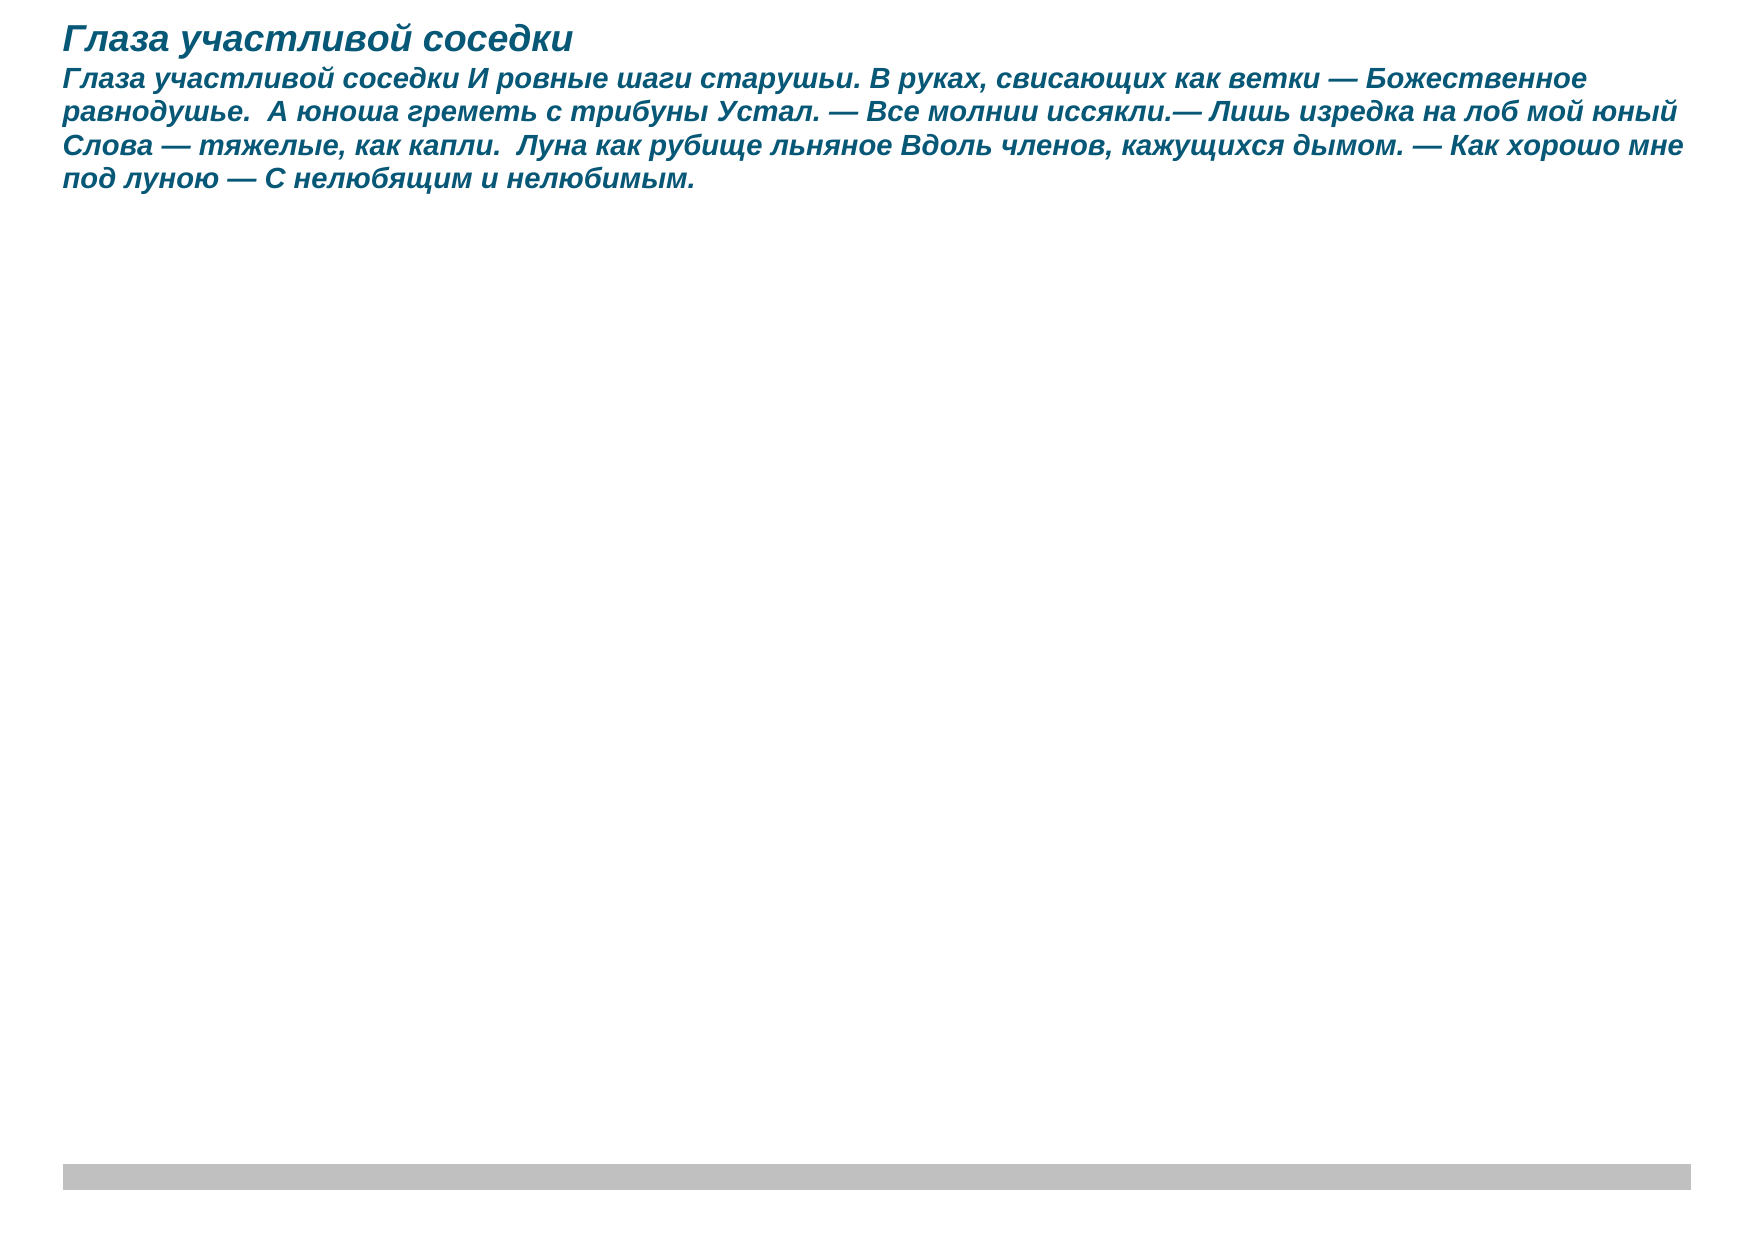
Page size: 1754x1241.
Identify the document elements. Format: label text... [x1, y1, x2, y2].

subtitle Глаза участливой соседки [62, 17, 1691, 60]
text Глаза участливой соседки [62, 61, 1691, 195]
